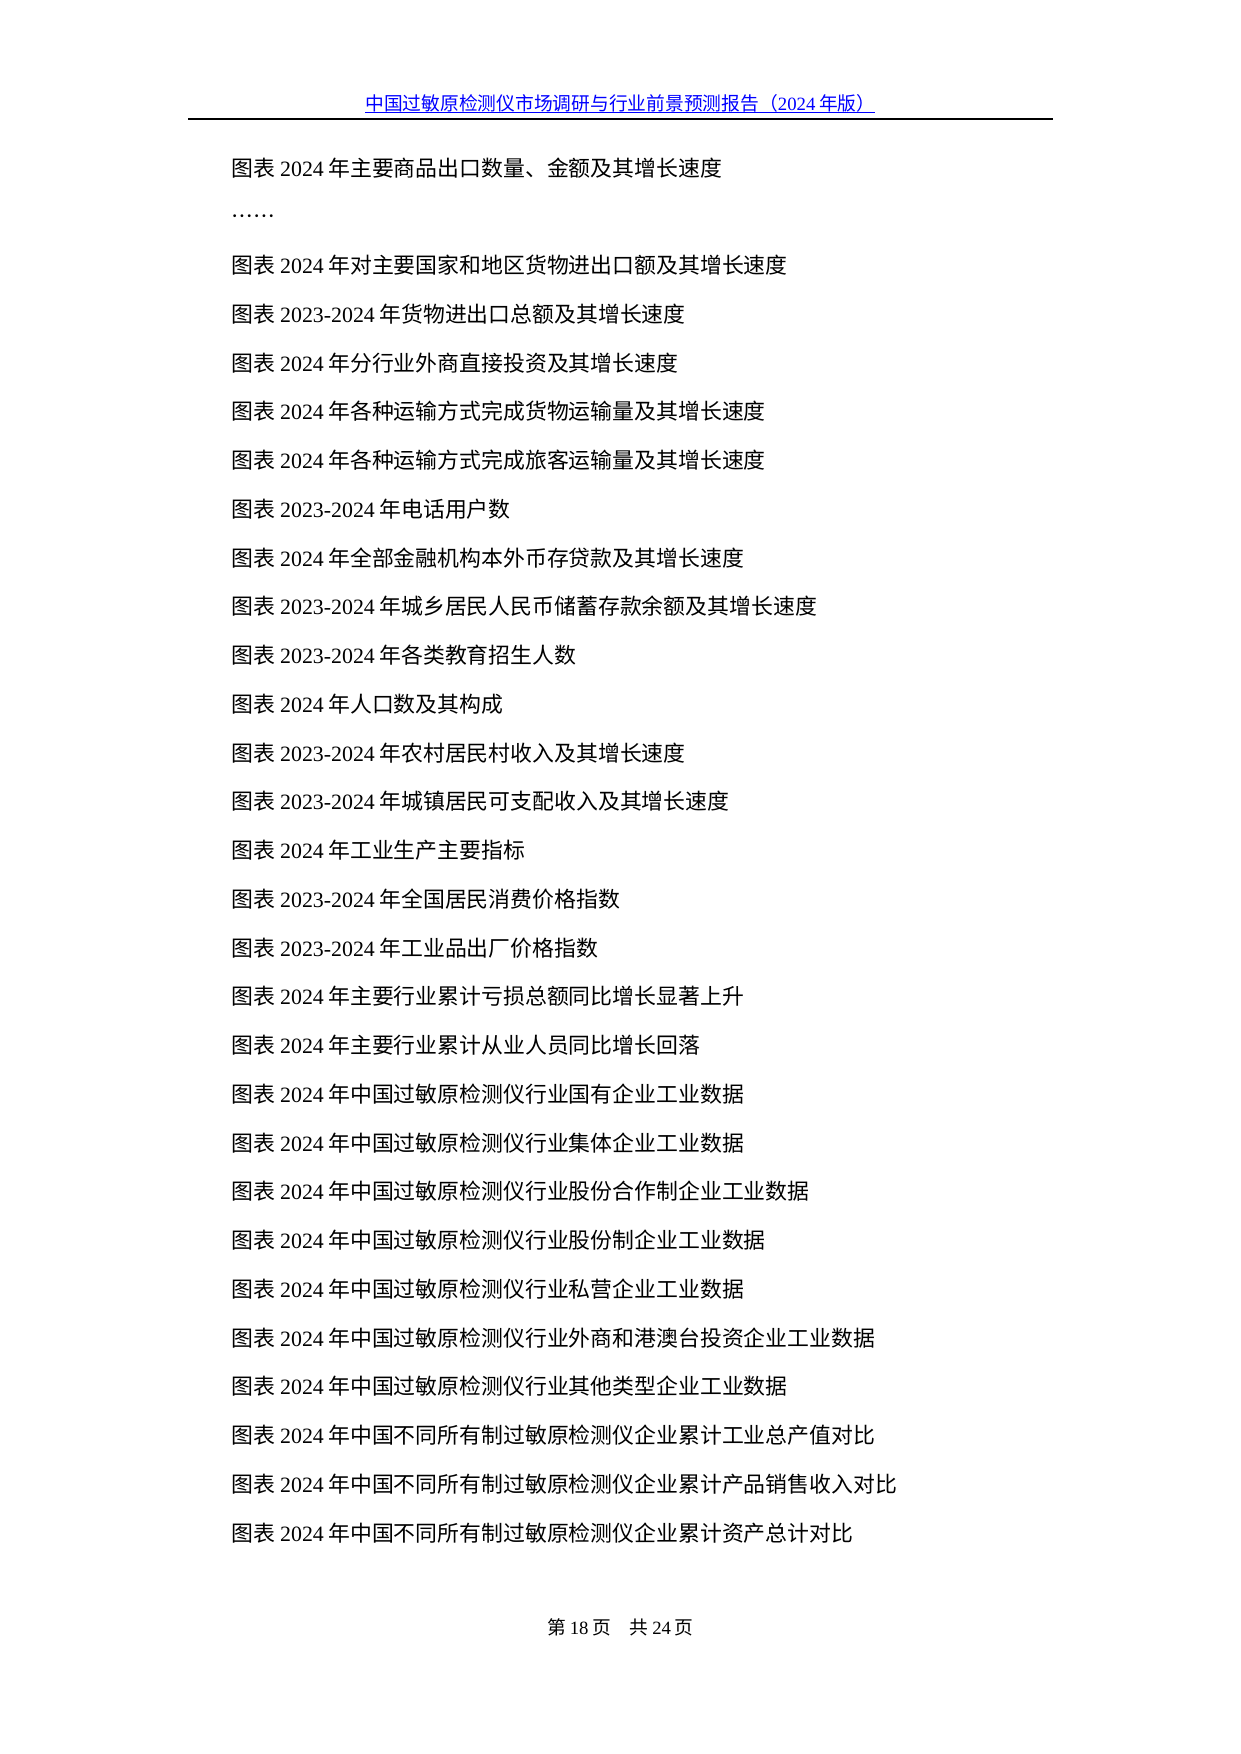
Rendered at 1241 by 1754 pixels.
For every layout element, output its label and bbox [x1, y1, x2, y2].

text [187, 150, 1053, 1548]
